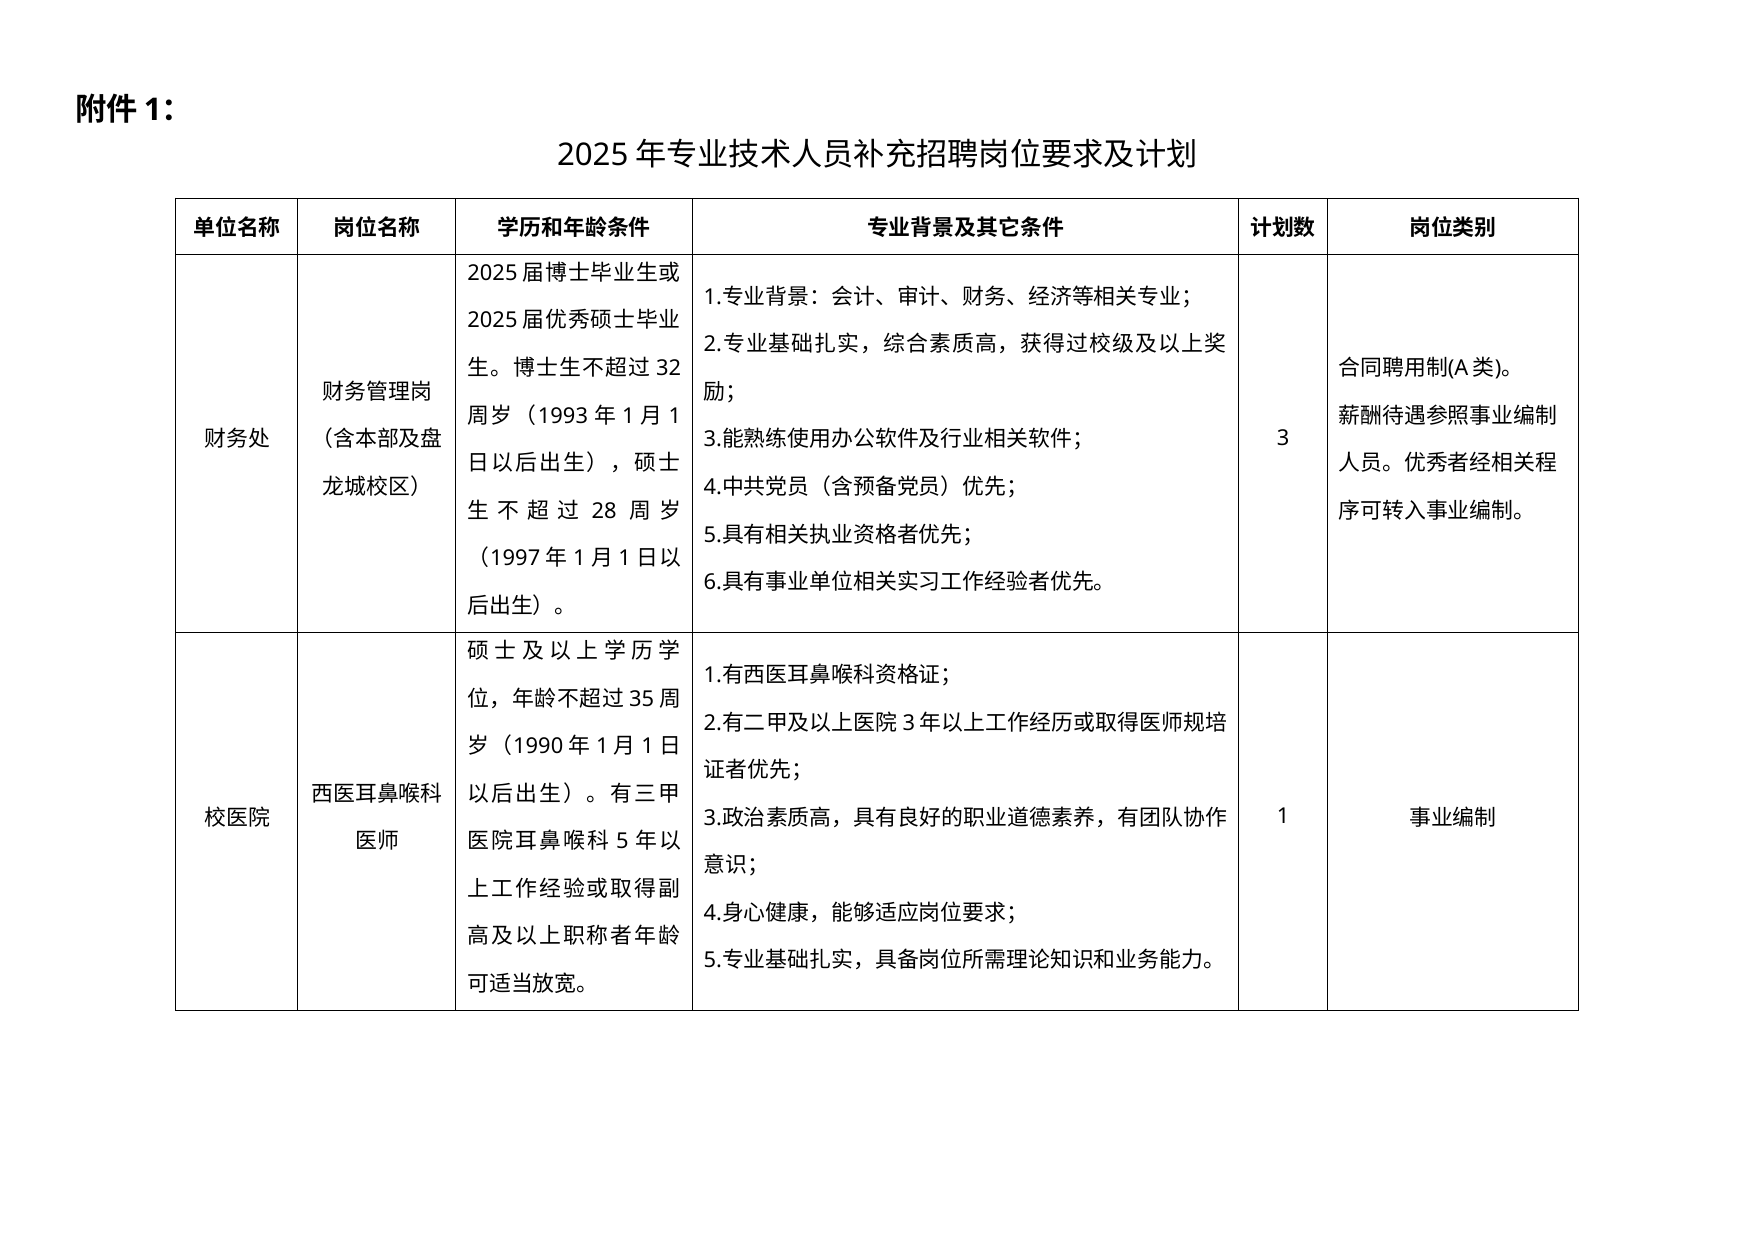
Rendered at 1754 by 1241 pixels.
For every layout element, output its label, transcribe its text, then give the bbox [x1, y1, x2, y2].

table_cell 校医院 [176, 633, 297, 1010]
table_cell 1 [1239, 633, 1327, 1010]
table_cell 西医耳鼻喉科医师 [298, 633, 455, 1010]
table_cell 硕士及以上学历学位，年龄不超过35周岁（1990年1月1日以后出生）。有三甲医院耳鼻喉科5年以上工作经验或取得副高及以上职称者年龄可适当放宽。 [456, 633, 692, 1010]
table_cell 1.有西医耳鼻喉科资格证； 2.有二甲及以上医院3年以上工作经历或取得医师规培证者优先； 3.政治素质高，具有良好的职业道德素养，有团队协作意识； 4.身心健康，能够适应岗位要求； 5.专业基础扎实，具备岗位所需理论知识和业务能力。 [693, 633, 1238, 1010]
table_header 单位名称 [176, 199, 297, 254]
table_cell 1.专业背景：会计、审计、财务、经济等相关专业； 2.专业基础扎实，综合素质高，获得过校级及以上奖励； 3.能熟练使用办公软件及行业相关软件； 4.中共党员（含预备党员）优先； 5.具有相关执业资格者优先； 6.具有事业单位相关实习工作经验者优先。 [693, 255, 1238, 632]
table_cell 事业编制 [1328, 633, 1578, 1010]
table_header 岗位名称 [298, 199, 455, 254]
table_header 计划数 [1239, 199, 1327, 254]
table_cell 财务处 [176, 255, 297, 632]
table_header 岗位类别 [1328, 199, 1578, 254]
table_cell 3 [1239, 255, 1327, 632]
table_cell 合同聘用制(A类)。 薪酬待遇参照事业编制人员。优秀者经相关程序可转入事业编制。 [1328, 255, 1578, 632]
table_header 学历和年龄条件 [456, 199, 692, 254]
table_cell 财务管理岗（含本部及盘龙城校区） [298, 255, 455, 632]
text 附件1： [75, 84, 1679, 129]
text 2025年专业技术人员补充招聘岗位要求及计划 [75, 129, 1679, 175]
table_cell 2025届博士毕业生或2025届优秀硕士毕业生。博士生不超过32周岁（1993年1月1日以后出生），硕士生不超过28周岁（1997年1月1日以后出生）。 [456, 255, 692, 632]
table_header 专业背景及其它条件 [693, 199, 1238, 254]
